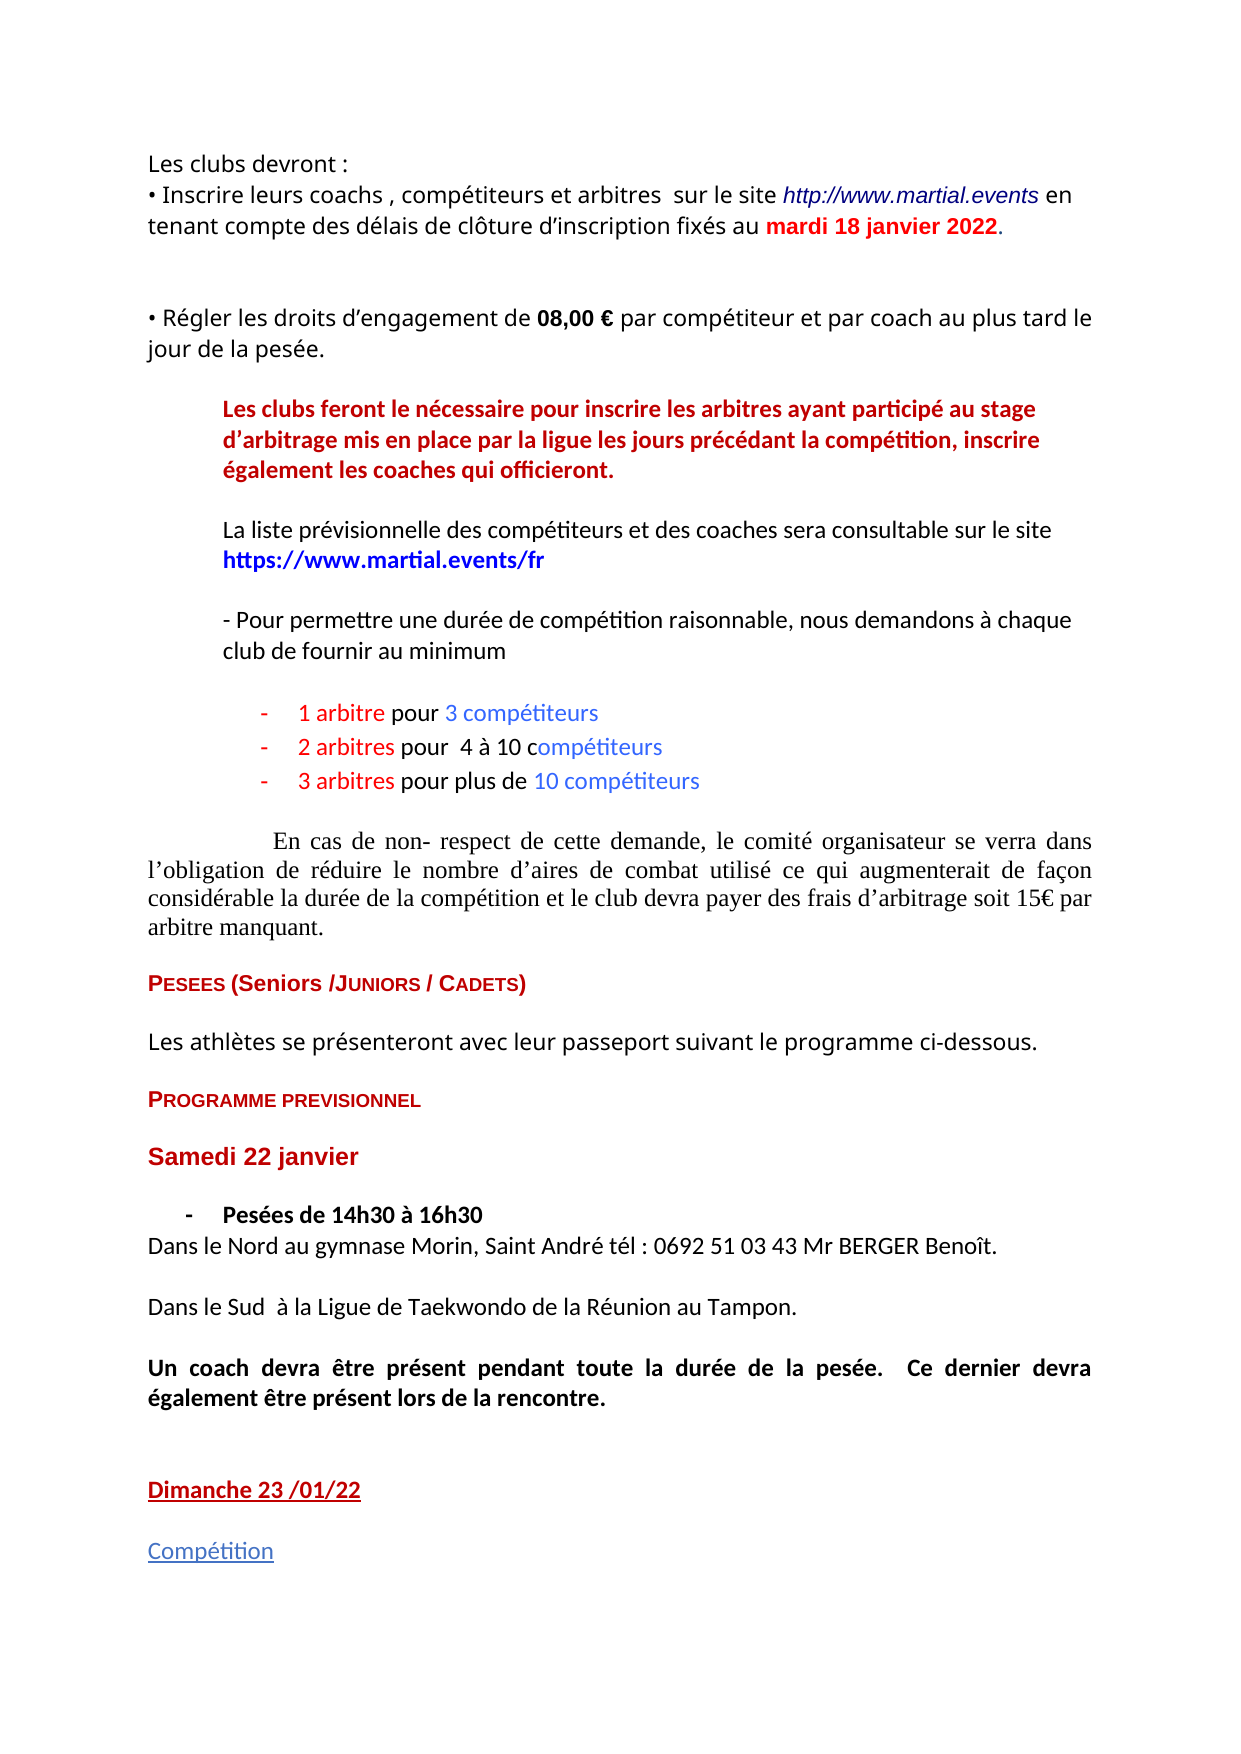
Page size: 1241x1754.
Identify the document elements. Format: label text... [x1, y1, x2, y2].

list Pesées de 14h30 à 16h30 [185, 1199, 1093, 1230]
text Dans le Sud à la Ligue de Taekwondo de la Réunion au Tampon. [148, 1291, 1093, 1322]
list 3 arbitres pour plus de 10 compétiteurs [260, 763, 1093, 797]
text PESEES (Seniors /JUNIORS / CADETS) [148, 970, 1093, 996]
text Dimanche 23 /01/22 [148, 1474, 1093, 1505]
text Dans le Nord au gymnase Morin, Saint André tél : 0692 51 03 43 Mr BERGER Benoît. [148, 1230, 1093, 1261]
text La liste prévisionnelle des compétiteurs et des coaches sera consultable sur le site https://www.martial.events/fr [223, 514, 1093, 575]
text En cas de non- respect de cette demande, le comité organisateur se verra dans l’obligation de réduire le nombre d’aires de combat utilisé ce qui augmenterait de façon considérable la durée de la compétition et le club devra payer des frais d’arbitrage soit 15€ par arbitre manquant. [148, 826, 1093, 941]
list 2 arbitres pour 4 à 10 compétiteurs [260, 729, 1093, 763]
text Les clubs feront le nécessaire pour inscrire les arbitres ayant participé au stage d’arbitrage mis en place par la ligue les jours précédant la compétition, inscrire également les coaches qui officieront. [223, 393, 1093, 485]
text Les clubs devront : • Inscrire leurs coachs , compétiteurs et arbitres sur le site http://www.martial.events en tenant compte des délais de clôture d’inscription fixés au mardi 18 janvier 2022. [148, 148, 1093, 241]
text • Régler les droits d’engagement de 08,00 € par compétiteur et par coach au plus tard le jour de la pesée. [148, 271, 1093, 364]
list 1 arbitre pour 3 compétiteurs [260, 694, 1093, 729]
text Les athlètes se présenteront avec leur passeport suivant le programme ci-dessous. [148, 1026, 1093, 1057]
text - Pour permettre une durée de compétition raisonnable, nous demandons à chaque club de fournir au minimum [223, 604, 1093, 665]
text Samedi 22 janvier [148, 1142, 1093, 1170]
text Compétition [148, 1535, 1093, 1566]
text PROGRAMME PREVISIONNEL [148, 1086, 1093, 1112]
text Un coach devra être présent pendant toute la durée de la pesée. Ce dernier devra également être présent lors de la rencontre. [148, 1352, 1093, 1413]
